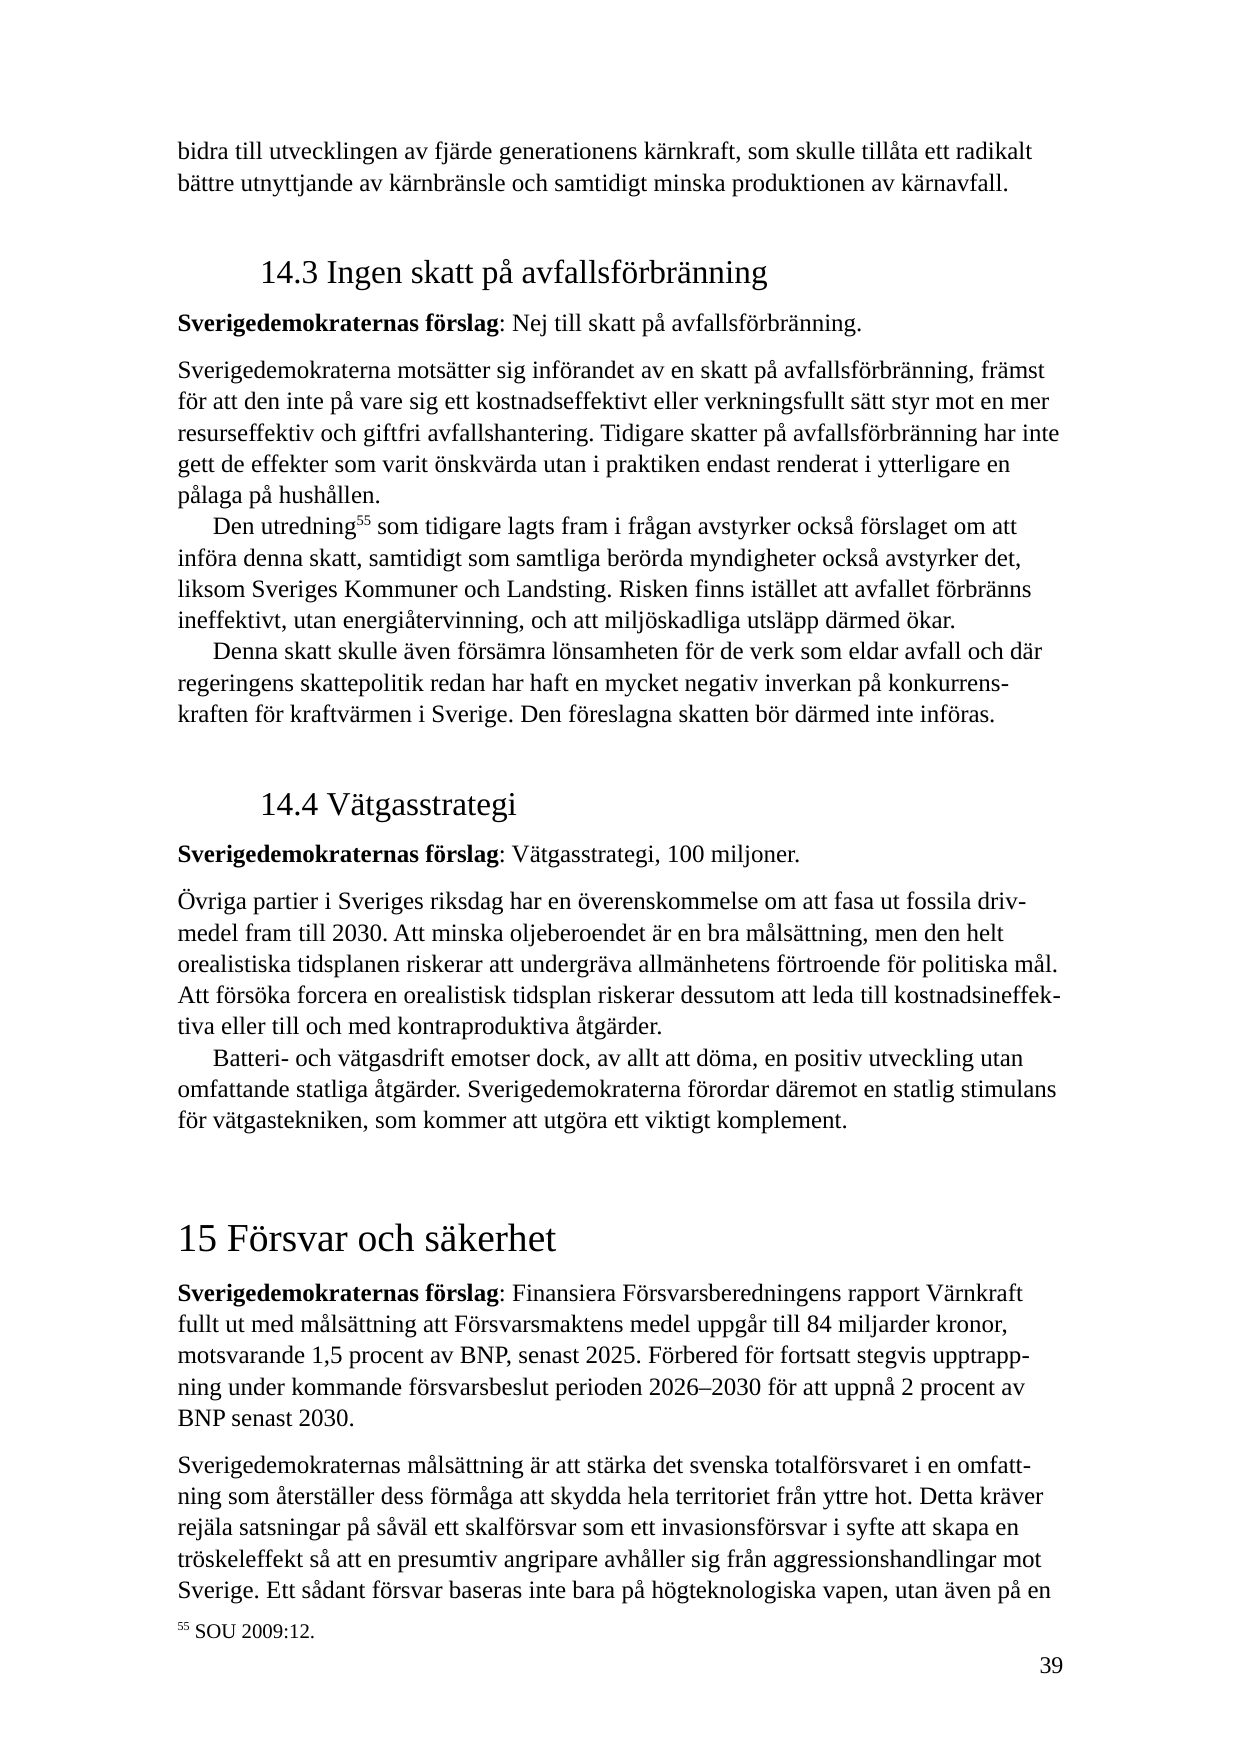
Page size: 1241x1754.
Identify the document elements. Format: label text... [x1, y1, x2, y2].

text Batteri- och vätgasdrift emotser dock, av allt att döma, en positiv utveckling utan omfattande statliga åtgärder. Sverigedemokraterna förordar däremot en statlig stimulans för vätgastekniken, som kommer att utgöra ett viktigt komplement. [177, 1040, 1063, 1134]
text Vätgasstrategi [260, 790, 1063, 821]
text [177, 134, 1063, 196]
text Sverigedemokraterna motsätter sig införandet av en skatt på avfallsförbränning, främst för att den inte på vare sig ett kostnadseffektivt eller verkningsfullt sätt styr mot en mer resurseffektiv och giftfri avfallshantering. Tidigare skatter på avfallsförbränning har inte gett de effekter som varit önskvärda utan i praktiken endast renderat i ytterligare en pålaga på hushållen. [177, 353, 1063, 509]
text Sverigedemokraternas förslag: Nej till skatt på avfallsförbränning. [177, 306, 1063, 337]
text Den utredning som tidigare lagts fram i frågan avstyrker också förslaget om att införa denna skatt, samtidigt som samtliga berörda myndigheter också avstyrker det, liksom Sveriges Kommuner och Landsting. Risken finns istället att avfallet förbränns ineffektivt, utan energiåtervinning, och att miljöskadliga utsläpp därmed ökar. [177, 509, 1063, 634]
text Övriga partier i Sveriges riksdag har en överenskommelse om att fasa ut fossila drivmedel fram till 2030. Att minska oljeberoendet är en bra målsättning, men den helt orealistiska tidsplanen riskerar att undergräva allmänhetens förtroende för politiska mål. Att försöka forcera en orealistisk tidsplan riskerar dessutom att leda till kostnadsineffektiva eller till och med kontraproduktiva åtgärder. [177, 884, 1063, 1040]
text Försvar och säkerhet [177, 1219, 1063, 1260]
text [177, 1447, 1063, 1604]
text Sverigedemokraternas förslag: Vätgasstrategi, 100 miljoner. [177, 837, 1063, 868]
text Ingen skatt på avfallsförbränning [260, 259, 1063, 290]
text Sverigedemokraternas förslag: Finansiera Försvarsberedningens rapport Värnkraft fullt ut med målsättning att Försvarsmaktens medel uppgår till 84 miljarder kronor, motsvarande 1,5 procent av BNP, senast 2025. Förbered för fortsatt stegvis upptrappning under kommande försvarsbeslut perioden 2026–2030 för att uppnå 2 procent av BNP senast 2030. [177, 1276, 1063, 1432]
text Denna skatt skulle även försämra lönsamheten för de verk som eldar avfall och där regeringens skattepolitik redan har haft en mycket negativ inverkan på konkurrenskraften för kraftvärmen i Sverige. Den föreslagna skatten bör därmed inte införas. [177, 634, 1063, 728]
